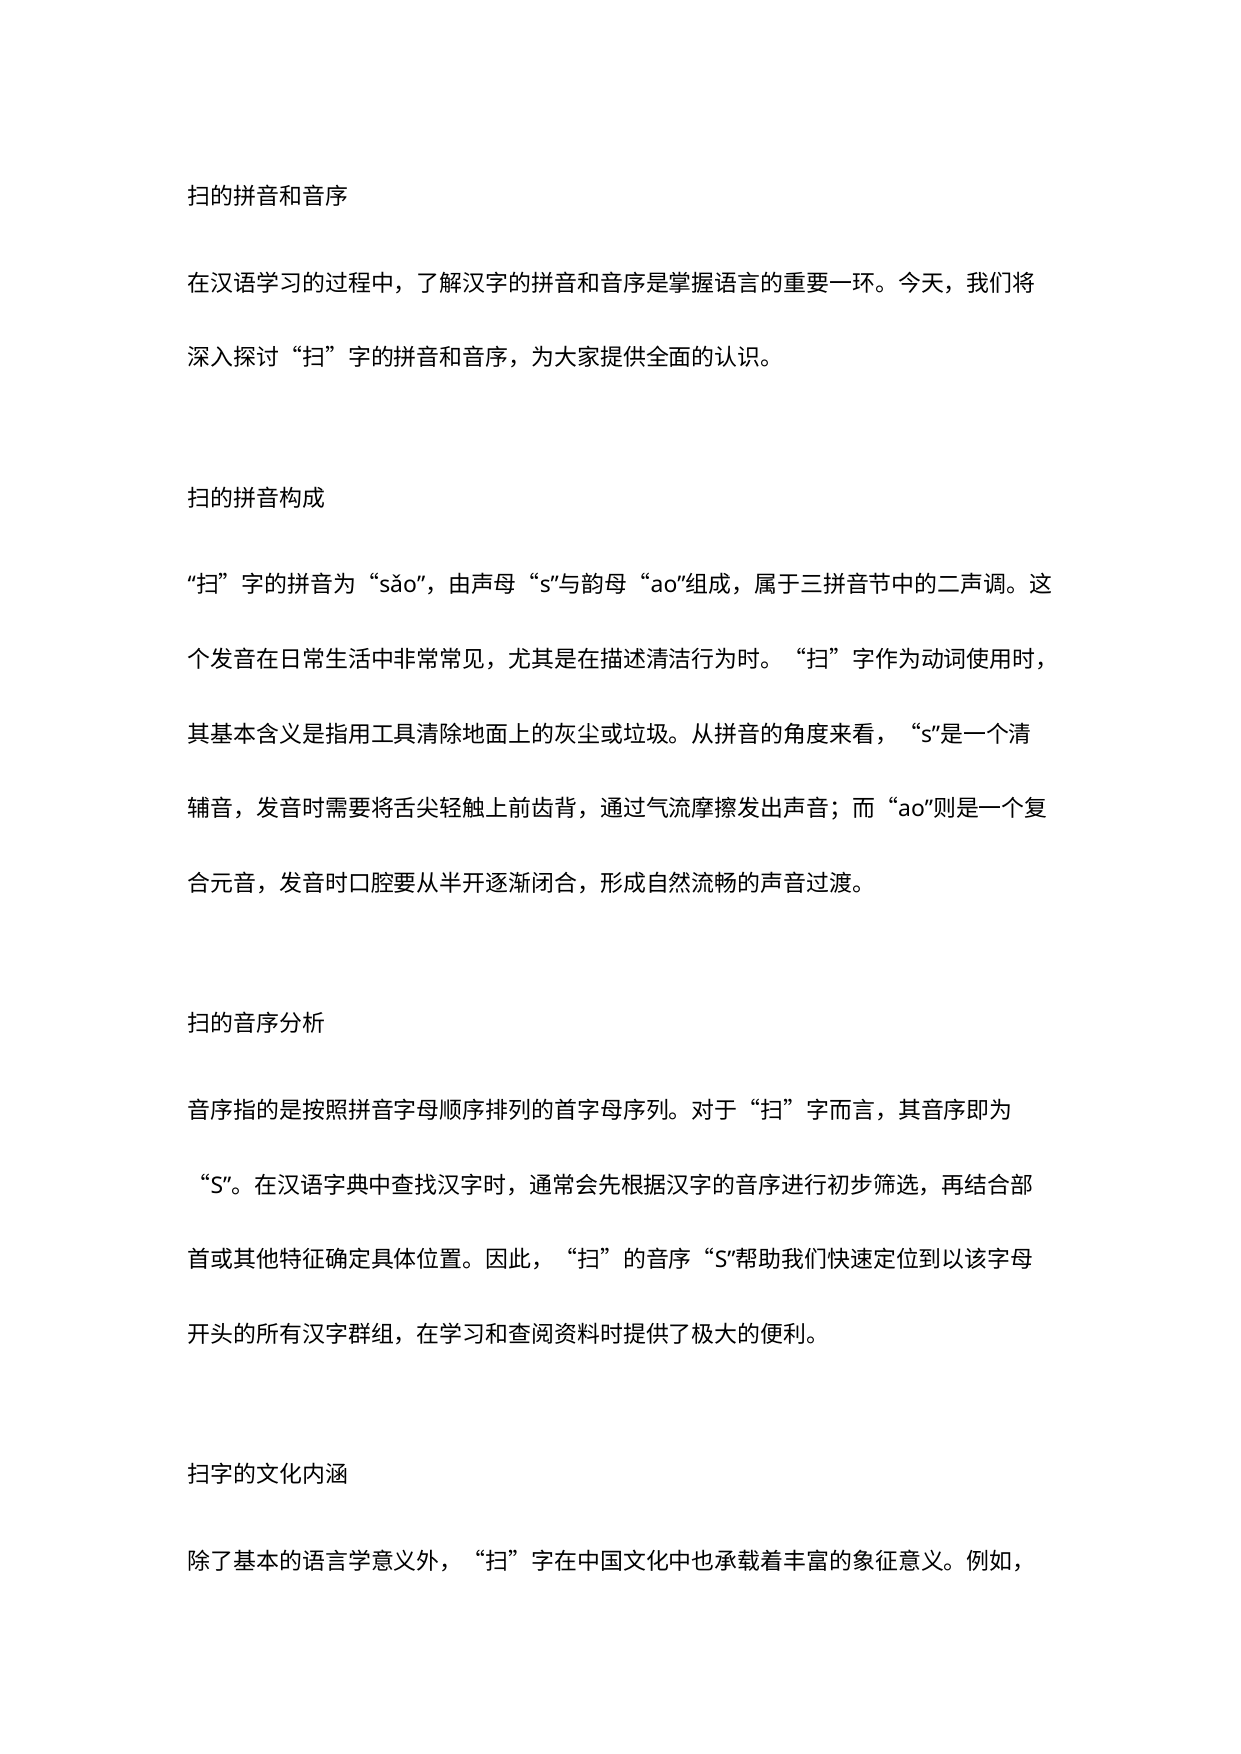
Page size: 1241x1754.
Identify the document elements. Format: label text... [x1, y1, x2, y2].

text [187, 1527, 1053, 1592]
text 扫的拼音和音序 [187, 162, 1053, 227]
text 扫的拼音构成 [187, 464, 1053, 529]
text 音序指的是按照拼音字母顺序排列的首字母序列。对于“扫”字而言，其音序即为“S”。在汉语字典中查找汉字时，通常会先根据汉字的音序进行初步筛选，再结合部首或其他特征确定具体位置。因此，“扫”的音序“S”帮助我们快速定位到以该字母开头的所有汉字群组，在学习和查阅资料时提供了极大的便利。 [187, 1076, 1053, 1365]
text “扫”字的拼音为“sǎo”，由声母“s”与韵母“ao”组成，属于三拼音节中的二声调。这个发音在日常生活中非常常见，尤其是在描述清洁行为时。“扫”字作为动词使用时，其基本含义是指用工具清除地面上的灰尘或垃圾。从拼音的角度来看，“s”是一个清辅音，发音时需要将舌尖轻触上前齿背，通过气流摩擦发出声音；而“ao”则是一个复合元音，发音时口腔要从半开逐渐闭合，形成自然流畅的声音过渡。 [187, 550, 1053, 914]
text 扫的音序分析 [187, 989, 1053, 1054]
text 在汉语学习的过程中，了解汉字的拼音和音序是掌握语言的重要一环。今天，我们将深入探讨“扫”字的拼音和音序，为大家提供全面的认识。 [187, 248, 1053, 388]
text 扫字的文化内涵 [187, 1440, 1053, 1505]
